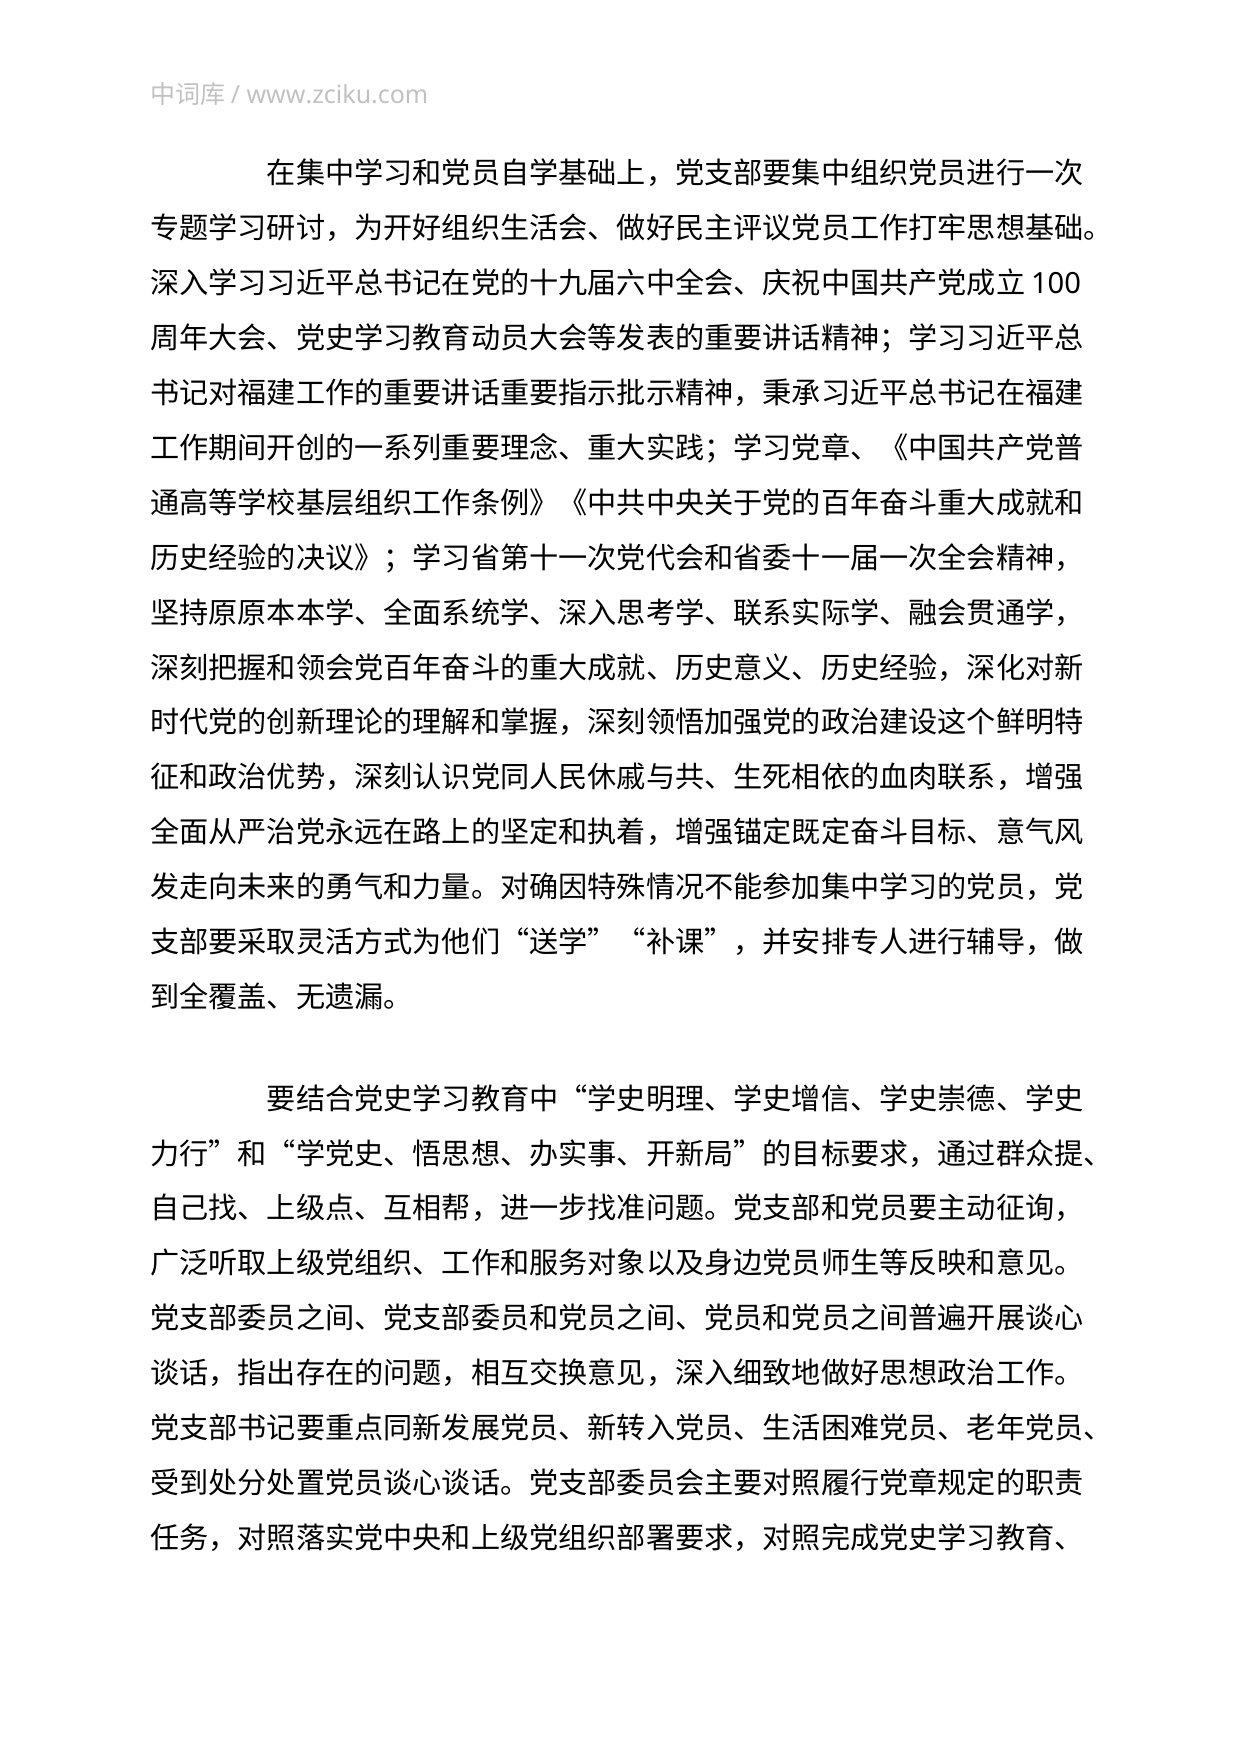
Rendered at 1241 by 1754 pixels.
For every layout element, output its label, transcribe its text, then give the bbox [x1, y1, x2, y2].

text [150, 1075, 1090, 1557]
text 在集中学习和党员自学基础上，党支部要集中组织党员进行一次专题学习研讨，为开好组织生活会、做好民主评议党员工作打牢思想基础。深入学习习近平总书记在党的十九届六中全会、庆祝中国共产党成立100周年大会、党史学习教育动员大会等发表的重要讲话精神；学习习近平总书记对福建工作的重要讲话重要指示批示精神，秉承习近平总书记在福建工作期间开创的一系列重要理念、重大实践；学习党章、《中国共产党普通高等学校基层组织工作条例》《中共中央关于党的百年奋斗重大成就和历史经验的决议》；学习省第十一次党代会和省委十一届一次全会精神，坚持原原本本学、全面系统学、深入思考学、联系实际学、融会贯通学，深刻把握和领会党百年奋斗的重大成就、历史意义、历史经验，深化对新时代党的创新理论的理解和掌握，深刻领悟加强党的政治建设这个鲜明特征和政治优势，深刻认识党同人民休戚与共、生死相依的血肉联系，增强全面从严治党永远在路上的坚定和执着，增强锚定既定奋斗目标、意气风发走向未来的勇气和力量。对确因特殊情况不能参加集中学习的党员，党支部要采取灵活方式为他们“送学”“补课”，并安排专人进行辅导，做到全覆盖、无遗漏。 [150, 150, 1090, 1016]
